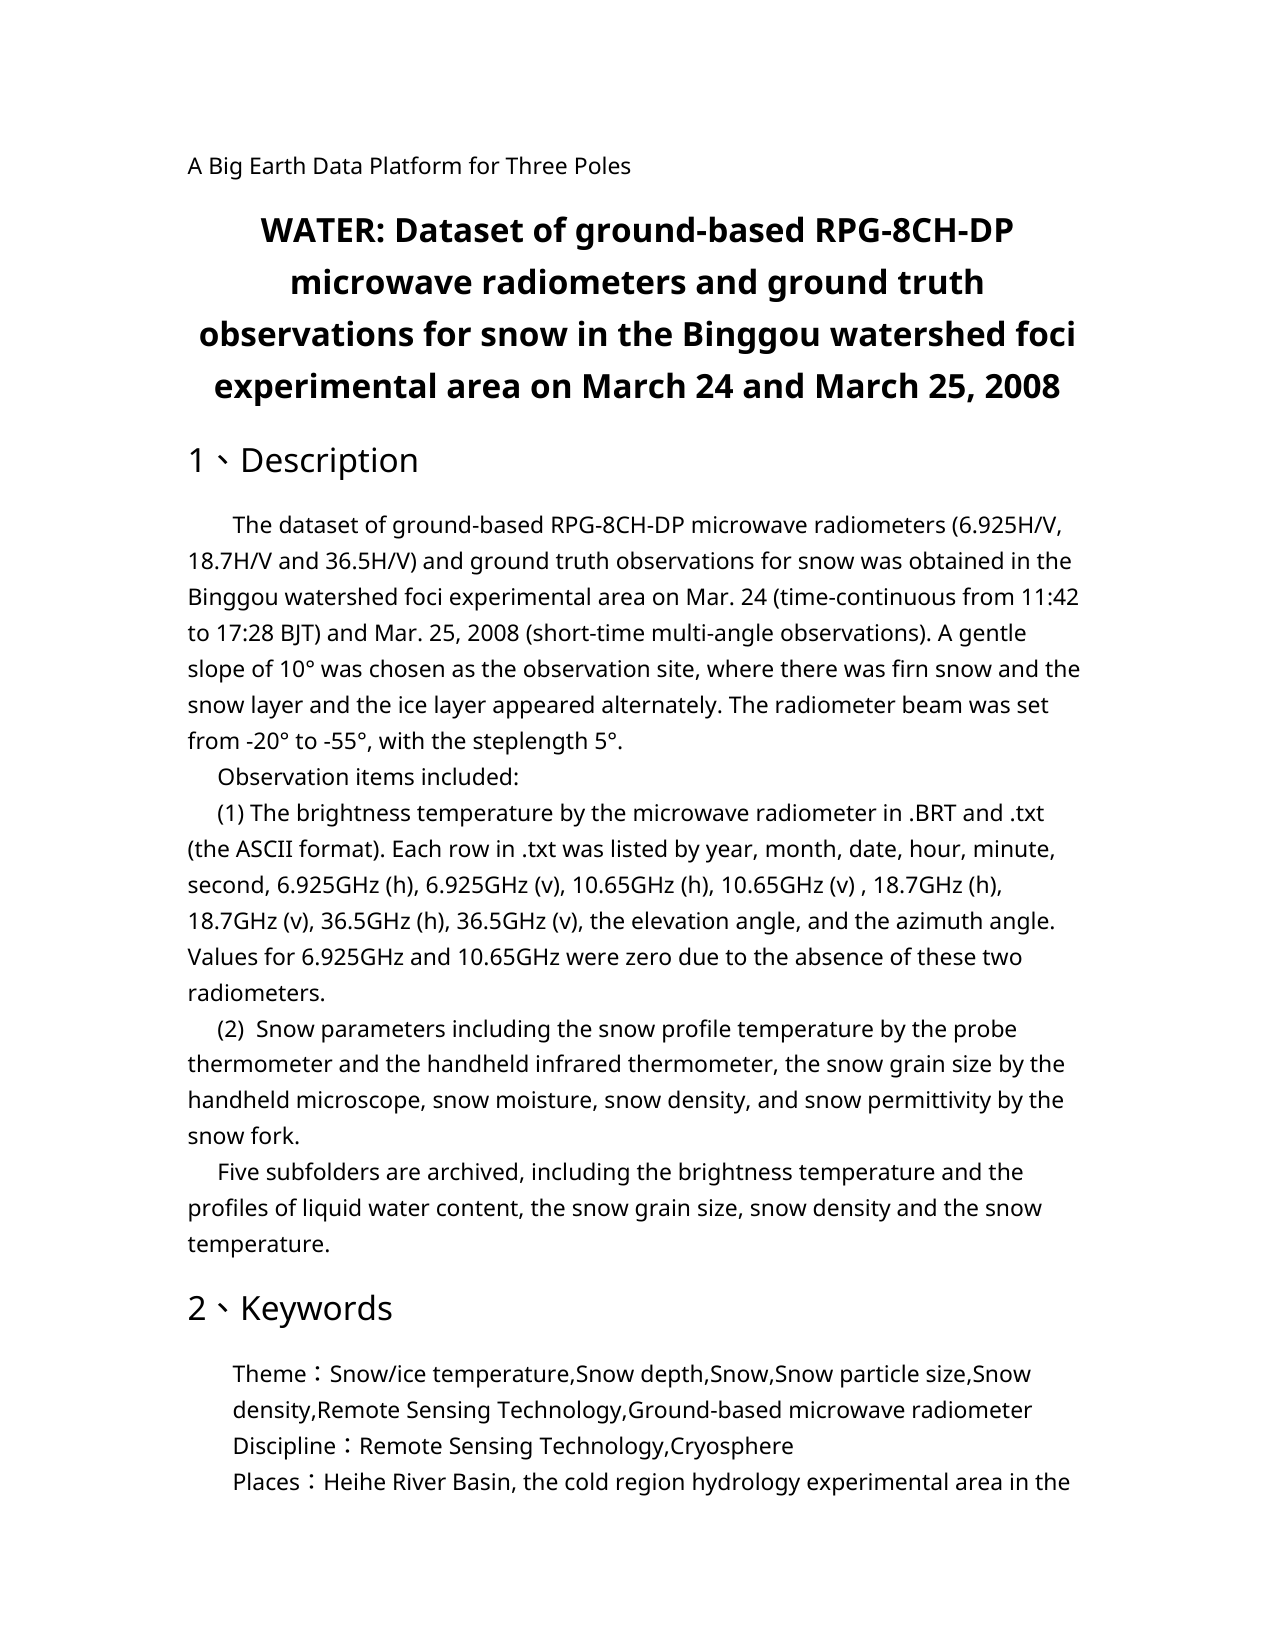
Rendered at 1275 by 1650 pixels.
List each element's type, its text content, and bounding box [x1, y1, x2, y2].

text 1、Description [187, 436, 1087, 482]
text The dataset of ground-based RPG-8CH-DP microwave radiometers (6.925H/V, 18.7H/V and 36.5H/V) and ground truth observations for snow was obtained in the Binggou watershed foci experimental area on Mar. 24 (time-continuous from 11:42 to 17:28 BJT) and Mar. 25, 2008 (short-time multi-angle observations). A gentle slope of 10° was chosen as the observation site, where there was firn snow and the snow layer and the ice layer appeared alternately. The radiometer beam was set from -20° to -55°, with the steplength 5°. Observation items included: (1) The brightness temperature by the microwave radiometer in .BRT and .txt (the ASCII format). Each row in .txt was listed by year, month, date, hour, minute, second, 6.925GHz (h), 6.925GHz (v), 10.65GHz (h), 10.65GHz (v) , 18.7GHz (h), 18.7GHz (v), 36.5GHz (h), 36.5GHz (v), the elevation angle, and the azimuth angle. Values for 6.925GHz and 10.65GHz were zero due to the absence of these two radiometers. (2) Snow parameters including the snow profile temperature by the probe thermometer and the handheld infrared thermometer, the snow grain size by the handheld microscope, snow moisture, snow density, and snow permittivity by the snow fork. Five subfolders are archived, including the brightness temperature and the profiles of liquid water content, the snow grain size, snow density and the snow temperature. [187, 509, 1087, 1259]
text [232, 1358, 1087, 1497]
text A Big Earth Data Platform for Three Poles [187, 150, 1087, 181]
text WATER: Dataset of ground-based RPG-8CH-DP microwave radiometers and ground truth observations for snow in the Binggou watershed foci experimental area on March 24 and March 25, 2008 [187, 207, 1087, 409]
text 2、Keywords [187, 1285, 1087, 1330]
